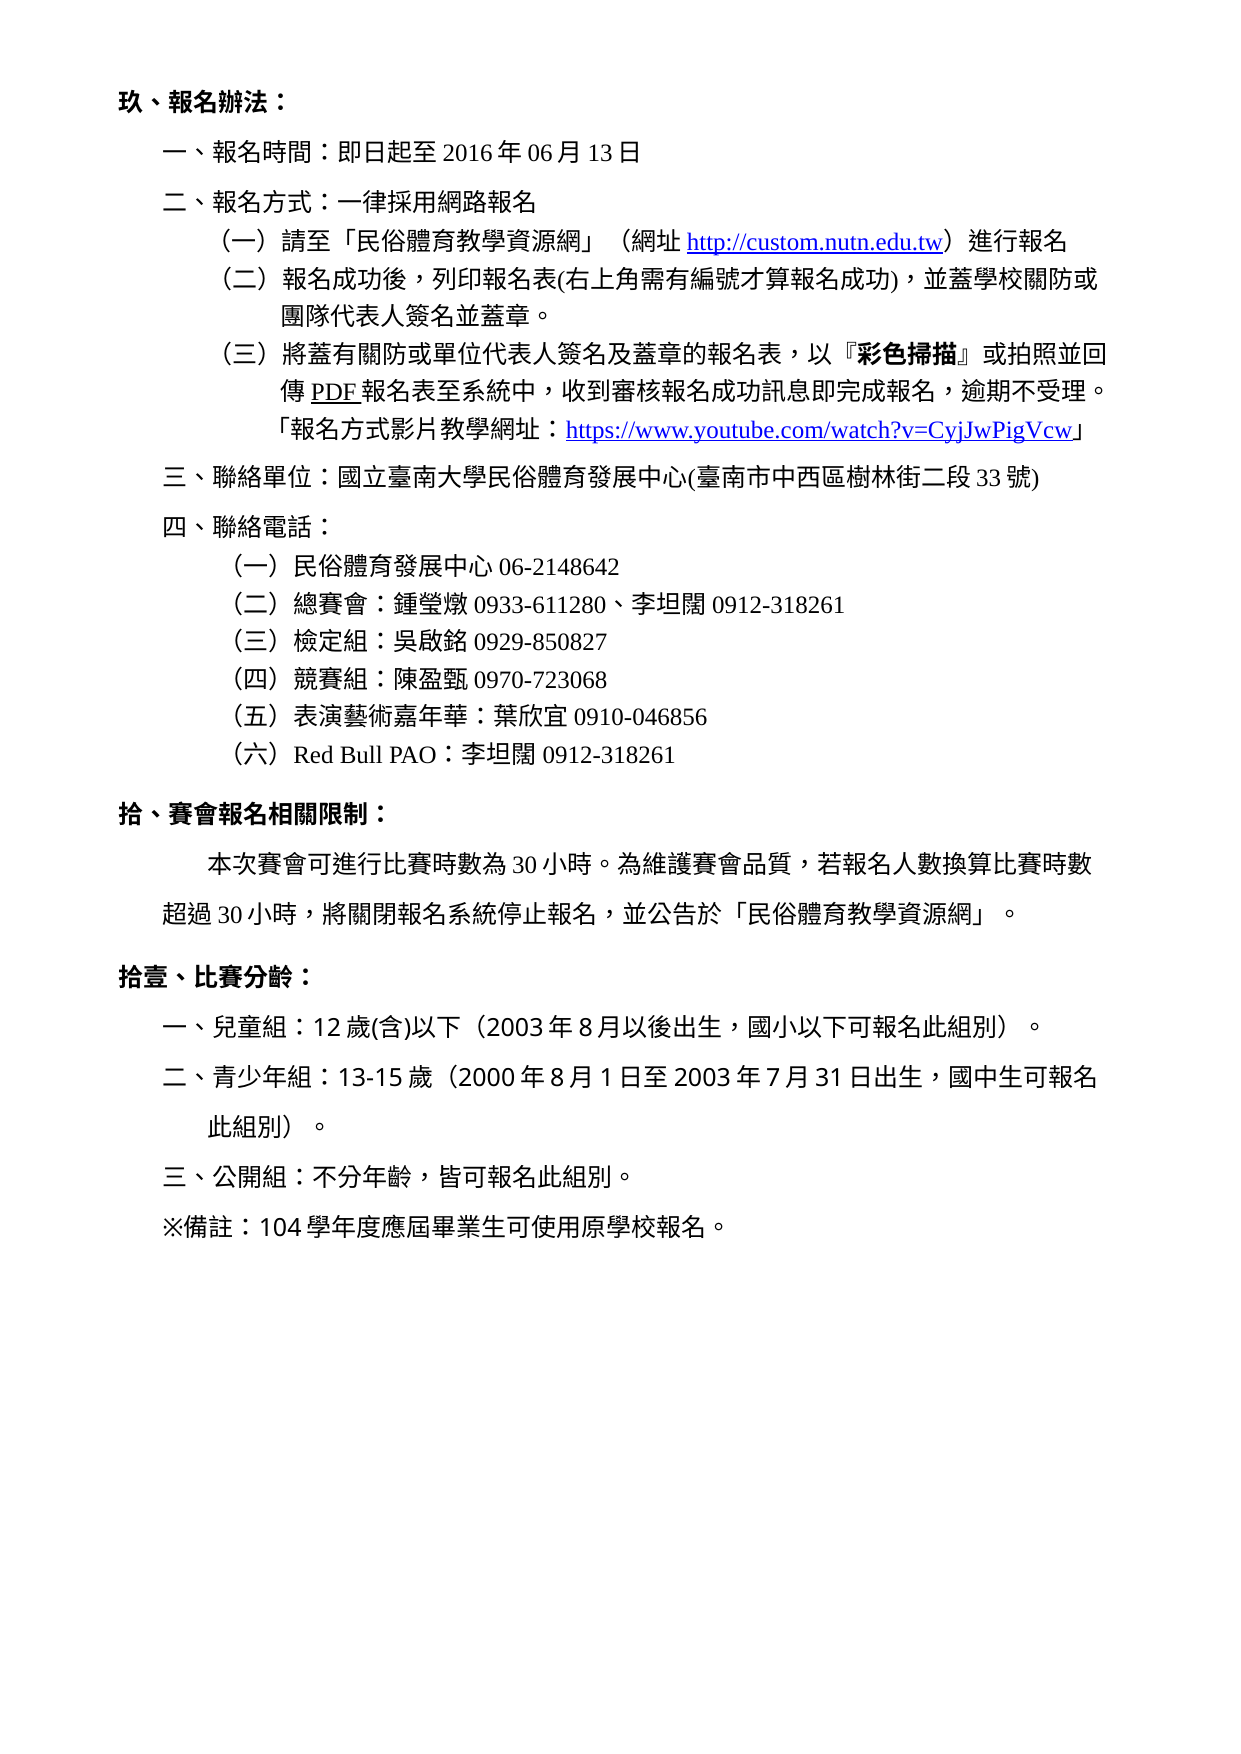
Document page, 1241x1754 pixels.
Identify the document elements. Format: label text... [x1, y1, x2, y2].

list 拾壹、比賽分齡： [118, 946, 1122, 996]
list 玖、報名辦法： [118, 71, 1122, 121]
text 二、青少年組：13-15歲（2000年8月1日至2003年7月31日出生，國中生可報名此組別）。 [162, 1046, 1122, 1146]
text 三、公開組：不分年齡，皆可報名此組別。 [162, 1146, 1122, 1196]
text （四）競賽組：陳盈甄 0970-723068 [218, 658, 1122, 696]
text ※備註：104學年度應屆畢業生可使用原學校報名。 [162, 1196, 1122, 1246]
text （五）表演藝術嘉年華：葉欣宜 0910-046856 [218, 696, 1122, 733]
text 「報名方式影片教學網址：https://www.youtube.com/watch?v=CyjJwPigVcw」 [118, 408, 1122, 446]
text 一、報名時間：即日起至2016年06月13日 [162, 121, 1122, 171]
text 四、聯絡電話： [162, 496, 1122, 546]
text （二）總賽會：鍾瑩燉 0933-611280、李坦闊 0912-318261 [218, 583, 1122, 621]
text 二、報名方式：一律採用網路報名 [162, 171, 1122, 221]
text 三、聯絡單位：國立臺南大學民俗體育發展中心(臺南市中西區樹林街二段33號) [162, 446, 1122, 496]
text （二）報名成功後，列印報名表(右上角需有編號才算報名成功)，並蓋學校關防或團隊代表人簽名並蓋章。 [207, 258, 1122, 333]
text 本次賽會可進行比賽時數為30小時。為維護賽會品質，若報名人數換算比賽時數 超過30小時，將關閉報名系統停止報名，並公告於「民俗體育教學資源網」。 [162, 833, 1122, 933]
text 一、兒童組：12歲(含)以下（2003年8月以後出生，國小以下可報名此組別）。 [162, 996, 1122, 1046]
text （一）民俗體育發展中心 06-2148642 [218, 546, 1122, 583]
text （三）將蓋有關防或單位代表人簽名及蓋章的報名表，以『彩色掃描』或拍照並回傳PDF報名表至系統中，收到審核報名成功訊息即完成報名，逾期不受理。 [207, 333, 1122, 408]
text （三）檢定組：吳啟銘 0929-850827 [218, 621, 1122, 658]
text （六）Red Bull PAO：李坦闊 0912-318261 [218, 733, 1122, 771]
list 拾、賽會報名相關限制： [118, 783, 1122, 833]
text （一）請至「民俗體育教學資源網」（網址http://custom.nutn.edu.tw）進行報名 [118, 221, 1122, 258]
